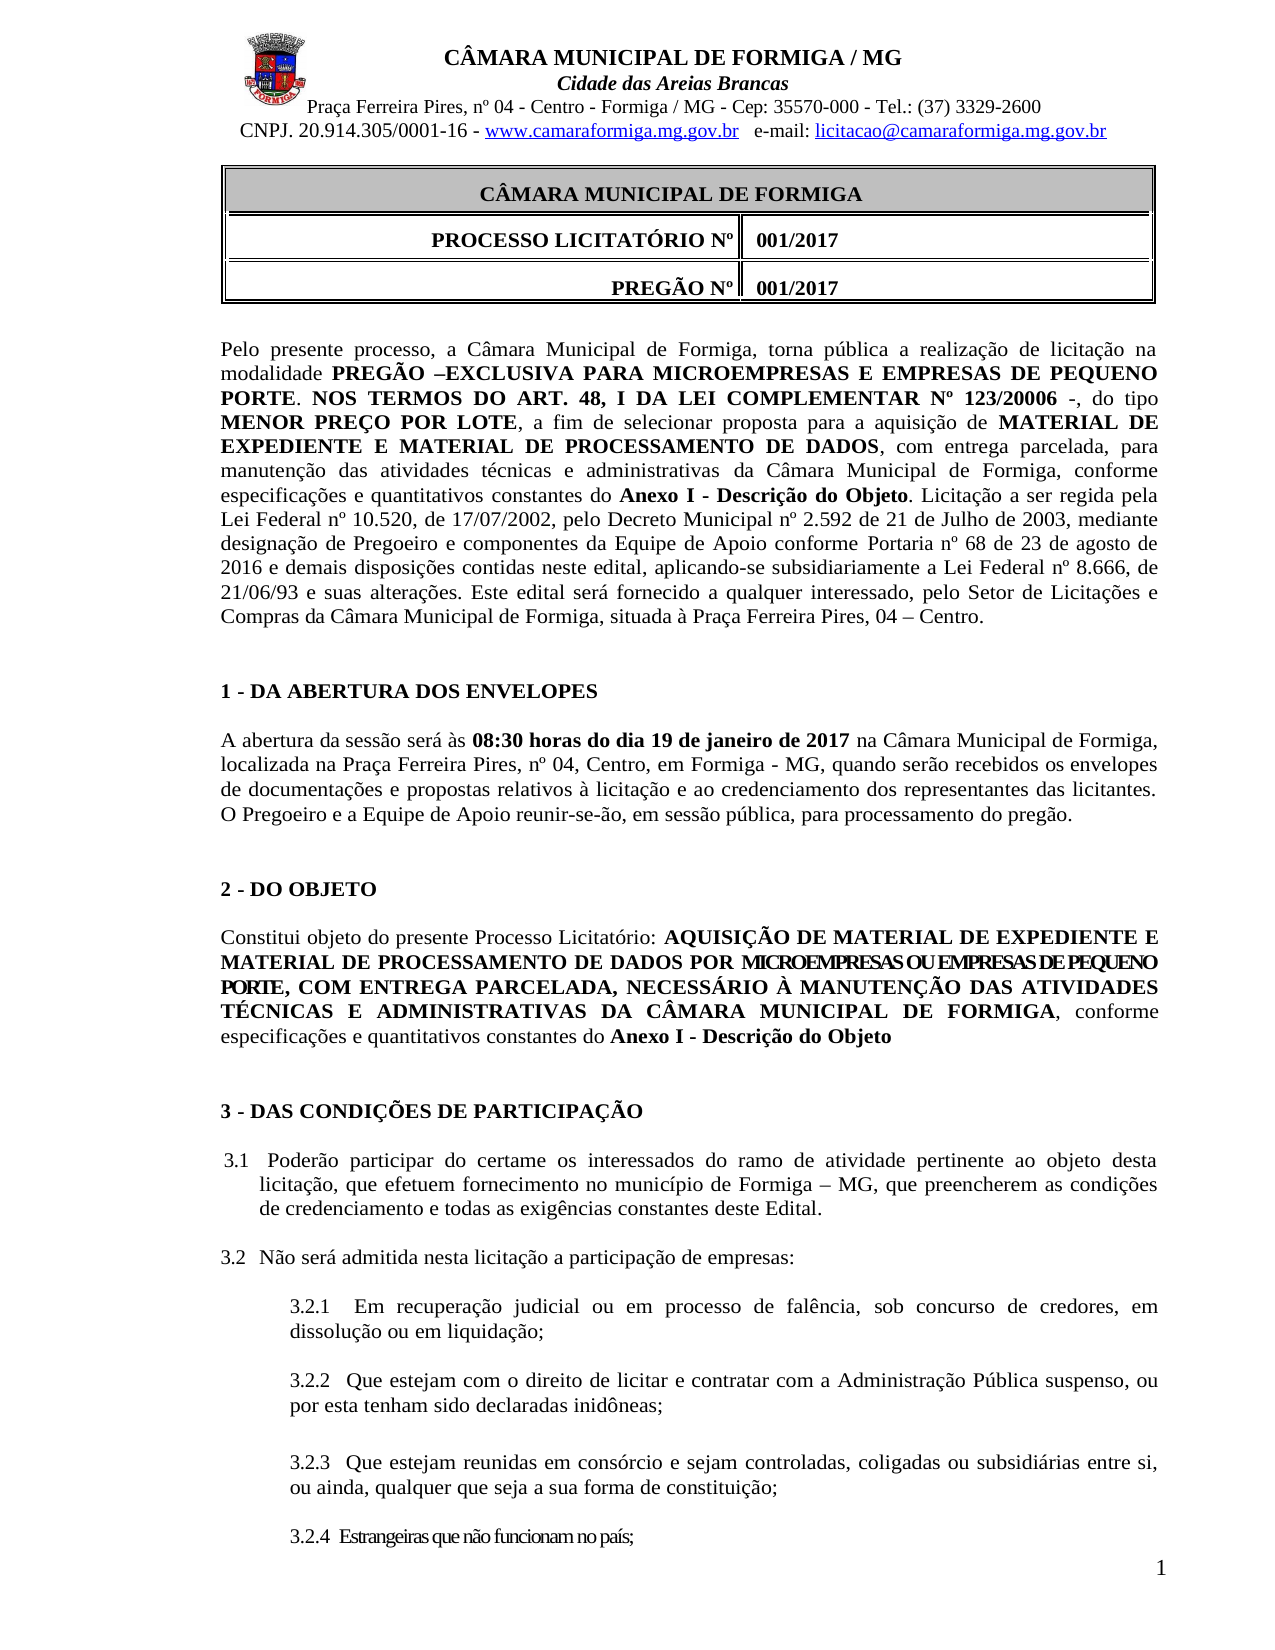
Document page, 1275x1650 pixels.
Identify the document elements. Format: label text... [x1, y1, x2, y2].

table_cell PROCESSO LICITATÓRIO Nº [224, 211, 740, 258]
subtitle - DO OBJETO [220, 877, 1159, 901]
text Constitui objeto do presente Processo Licitatório: AQUISIÇÃO DE MATERIAL DE EXPEDIENTE E MATERIAL DE PROCESSAMENTO DE DADOS POR MICROEMPRESAS OU EMPRESAS DE PEQUENO PORTE, COM ENTREGA PARCELADA, NECESSÁRIO À MANUTENÇÃO DAS ATIVIDADES TÉCNICAS E ADMINISTRATIVAS DA CÂMARA MUNICIPAL DE FORMIGA, conforme especificações e quantitativos constantes do Anexo I - Descrição do Objeto [220, 925, 1159, 1048]
table_cell 001/2017 [740, 211, 1154, 258]
list Estrangeiras que não funcionam no país; [289, 1524, 1159, 1548]
picture [244, 32, 307, 106]
list Que estejam com o direito de licitar e contratar com a Administração Pública suspenso, ou por esta tenham sido declaradas inidôneas; [289, 1368, 1159, 1417]
table_cell 001/2017 [740, 258, 1154, 299]
subtitle - DAS CONDIÇÕES DE PARTICIPAÇÃO [220, 1099, 1159, 1123]
table_cell PREGÃO Nº [224, 258, 740, 299]
table_header CÂMARA MUNICIPAL DE FORMIGA [226, 169, 1152, 211]
list Não será admitida nesta licitação a participação de empresas: [220, 1245, 1159, 1269]
list Poderão participar do certame os interessados do ramo de atividade pertinente ao objeto desta licitação, que efetuem fornecimento no município de Formiga – MG, que preencherem as condições de credenciamento e todas as exigências constantes deste Edital. [223, 1148, 1159, 1220]
text Pelo presente processo, a Câmara Municipal de Formiga, torna pública a realização de licitação na modalidade PREGÃO –EXCLUSIVA PARA MICROEMPRESAS E EMPRESAS DE PEQUENO PORTE. NOS TERMOS DO ART. 48, I DA LEI COMPLEMENTAR Nº 123/20006 -, do tipo MENOR PREÇO POR LOTE, a fim de selecionar proposta para a aquisição de MATERIAL DE EXPEDIENTE E MATERIAL DE PROCESSAMENTO DE DADOS, com entrega parcelada, para manutenção das atividades técnicas e administrativas da Câmara Municipal de Formiga, conforme especificações e quantitativos constantes do Anexo I - Descrição do Objeto. Licitação a ser regida pela Lei Federal nº 10.520, de 17/07/2002, pelo Decreto Municipal nº 2.592 de 21 de Julho de 2003, mediante designação de Pregoeiro e componentes da Equipe de Apoio conforme Portaria nº 68 de 23 de agosto de 2016 e demais disposições contidas neste edital, aplicando-se subsidiariamente a Lei Federal nº 8.666, de 21/06/93 e suas alterações. Este edital será fornecido a qualquer interessado, pelo Setor de Licitações e Compras da Câmara Municipal de Formiga, situada à Praça Ferreira Pires, 04 – Centro. [220, 337, 1159, 628]
subtitle - DA ABERTURA DOS ENVELOPES [220, 679, 1159, 703]
list Que estejam reunidas em consórcio e sejam controladas, coligadas ou subsidiárias entre si, ou ainda, qualquer que seja a sua forma de constituição; [289, 1450, 1159, 1499]
list Em recuperação judicial ou em processo de falência, sob concurso de credores, em dissolução ou em liquidação; [289, 1294, 1159, 1343]
text A abertura da sessão será às 08:30 horas do dia 19 de janeiro de 2017 na Câmara Municipal de Formiga, localizada na Praça Ferreira Pires, nº 04, Centro, em Formiga - MG, quando serão recebidos os envelopes de documentações e propostas relativos à licitação e ao credenciamento dos representantes das licitantes. O Pregoeiro e a Equipe de Apoio reunir-se-ão, em sessão pública, para processamento do pregão. [220, 728, 1159, 826]
